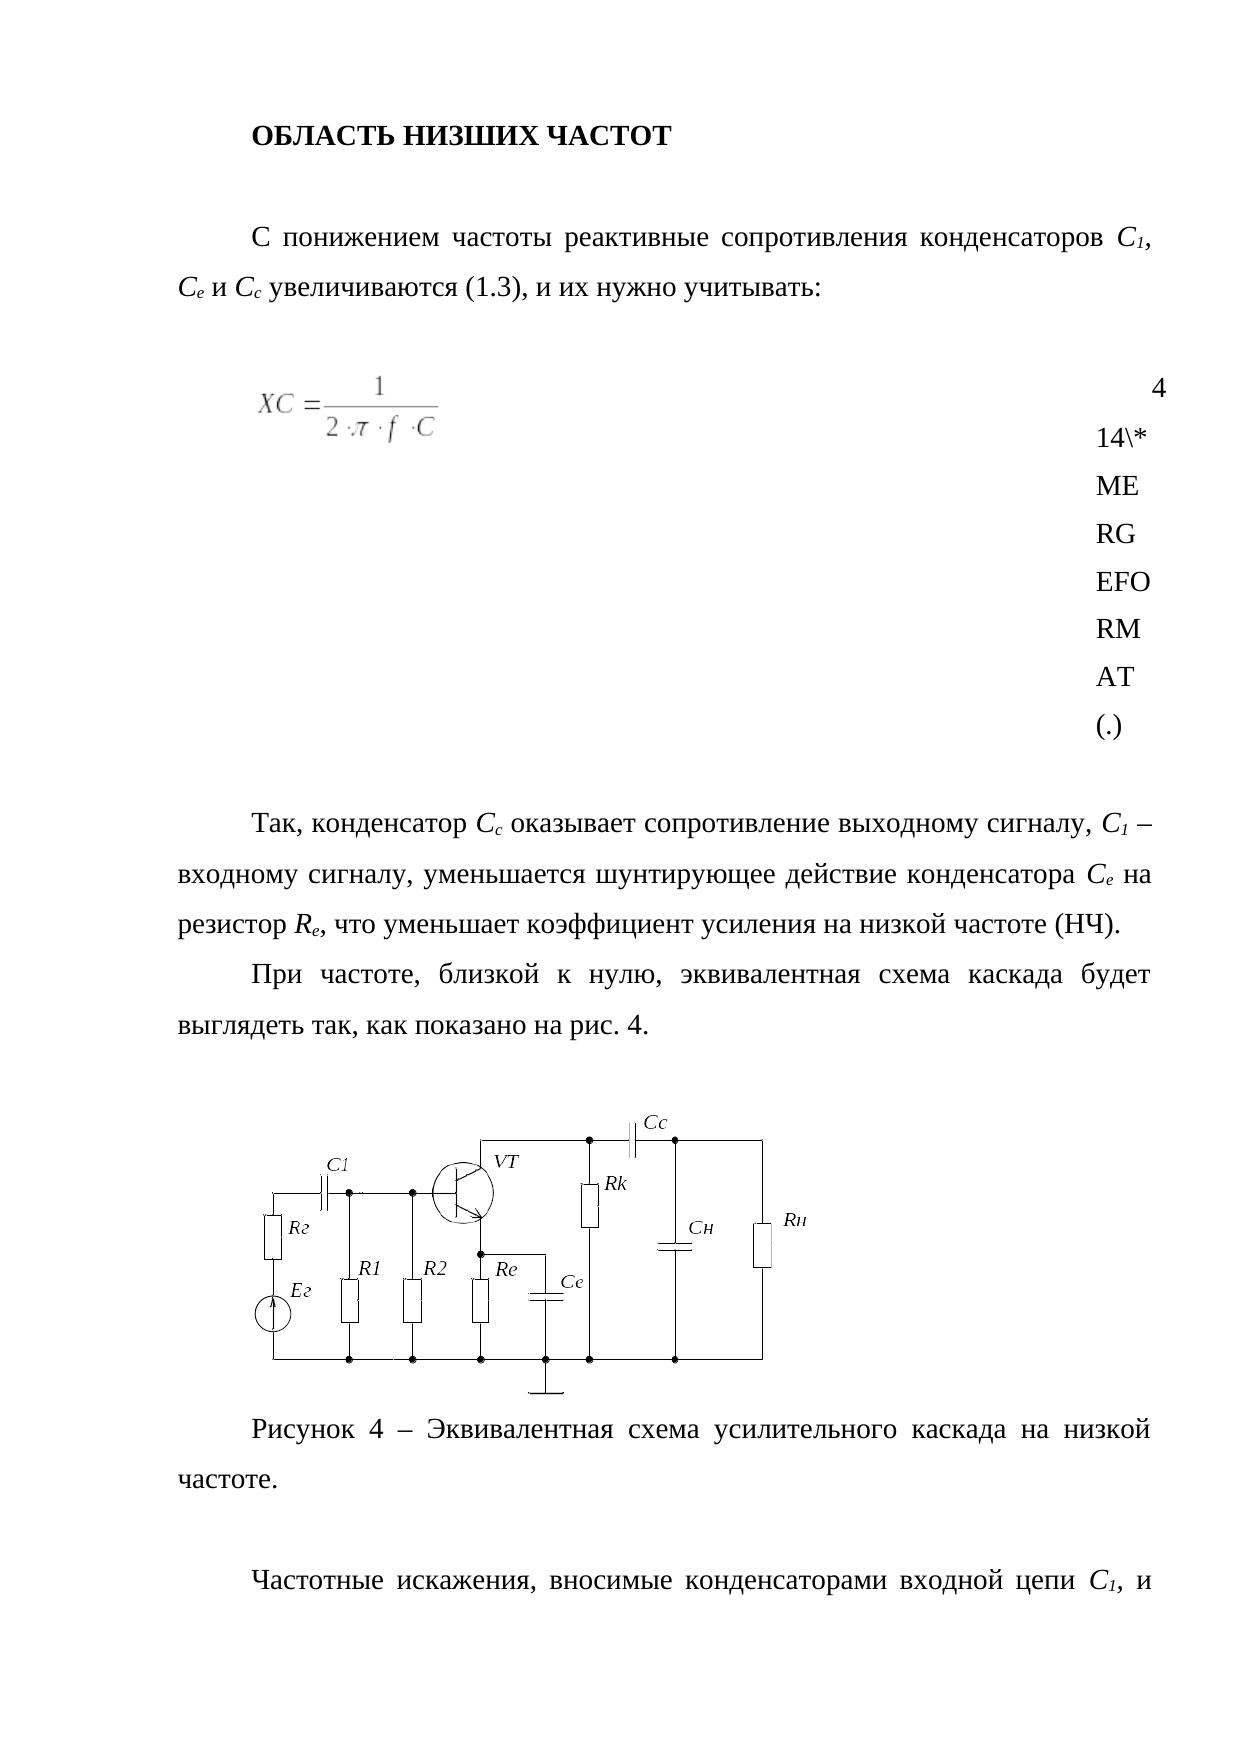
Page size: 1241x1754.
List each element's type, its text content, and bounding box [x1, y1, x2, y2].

text ОБЛАСТЬ НИЗШИХ ЧАСТОТ [177, 118, 1152, 152]
text Так, конденсатор Cc оказывает сопротивление выходному сигналу, C1 – входному сигналу, уменьшается шунтирующее действие конденсатора Ce на резистор Re, что уменьшает коэффициент усиления на низкой частоте (НЧ). [177, 806, 1152, 940]
table_header [166, 370, 1084, 755]
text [177, 1562, 1152, 1595]
text Рисунок 4 – Эквивалентная схема усилительного каскада на низкой частоте. [177, 1411, 1152, 1495]
text С понижением частоты реактивные сопротивления конденсаторов C1, Ce и Cc увеличиваются (1.3), и их нужно учитывать: [177, 219, 1152, 303]
table_header [1084, 370, 1163, 755]
text При частоте, близкой к нулю, эквивалентная схема каскада будет выглядеть так, как показано на рис. 4. [177, 957, 1152, 1040]
